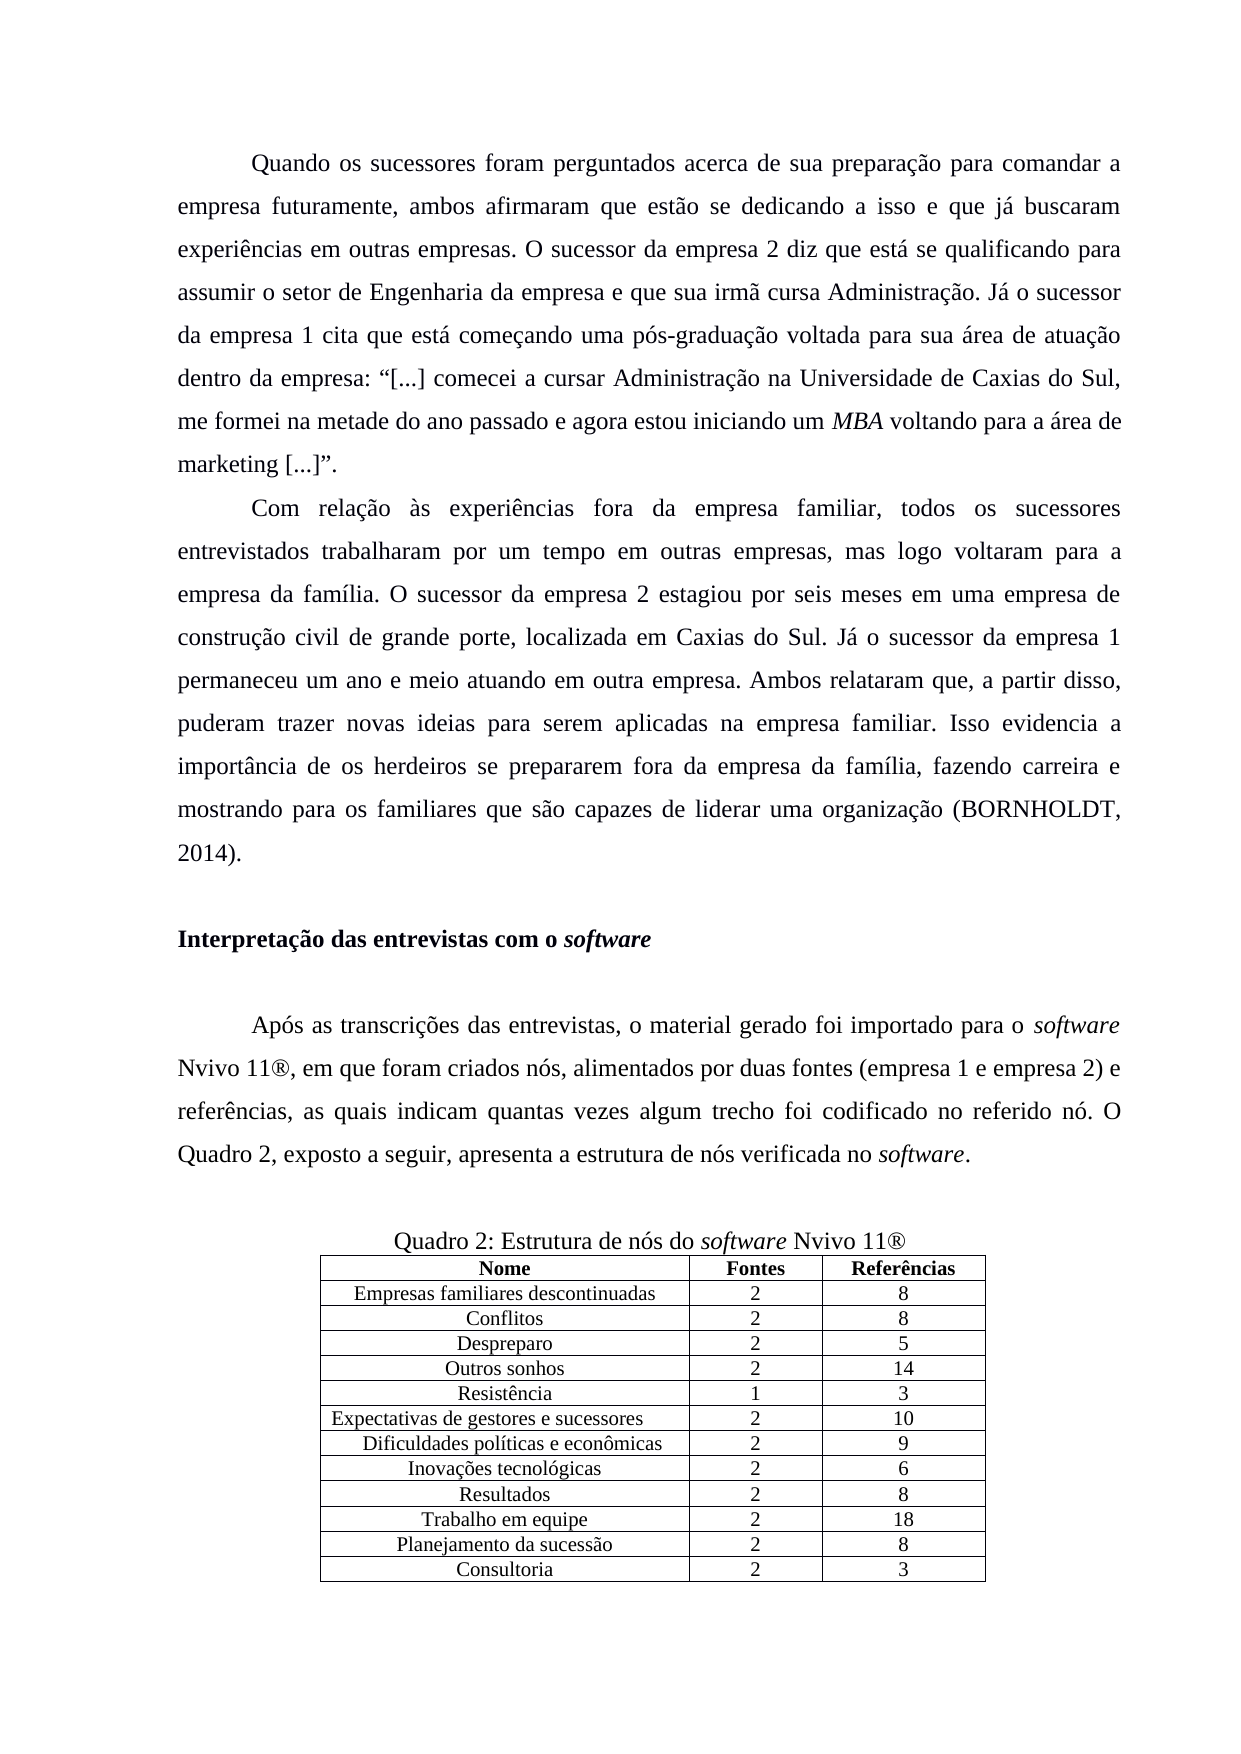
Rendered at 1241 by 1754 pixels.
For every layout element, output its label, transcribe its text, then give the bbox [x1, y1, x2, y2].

table_cell 2 [690, 1481, 822, 1506]
table_cell 3 [823, 1557, 985, 1581]
table_cell 2 [690, 1331, 822, 1355]
text Após as transcrições das entrevistas, o material gerado foi importado para o software Nvivo 11®, em que foram criados nós, alimentados por duas fontes (empresa 1 e empresa 2) e referências, as quais indicam quantas vezes algum trecho foi codificado no referido nó. O Quadro 2, exposto a seguir, apresenta a estrutura de nós verificada no software. [177, 1010, 1122, 1168]
table_cell 8 [823, 1481, 985, 1506]
text Quando os sucessores foram perguntados acerca de sua preparação para comandar a empresa futuramente, ambos afirmaram que estão se dedicando a isso e que já buscaram experiências em outras empresas. O sucessor da empresa 2 diz que está se qualificando para assumir o setor de Engenharia da empresa e que sua irmã cursa Administração. Já o sucessor da empresa 1 cita que está começando uma pós-graduação voltada para sua área de atuação dentro da empresa: “[...] comecei a cursar Administração na Universidade de Caxias do Sul, me formei na metade do ano passado e agora estou iniciando um MBA voltando para a área de marketing [...]”. [177, 148, 1122, 478]
table_cell 2 [690, 1406, 822, 1430]
table_header Referências [823, 1256, 985, 1279]
table_cell Empresas familiares descontinuadas [321, 1281, 689, 1305]
table_cell 3 [823, 1381, 985, 1405]
table_cell Expectativas de gestores e sucessores [321, 1406, 689, 1430]
table_cell Outros sonhos [321, 1356, 689, 1380]
table_cell 2 [690, 1356, 822, 1380]
table_cell 14 [823, 1356, 985, 1380]
table_cell Consultoria [321, 1557, 689, 1581]
table_cell 2 [690, 1557, 822, 1581]
table_cell 8 [823, 1306, 985, 1330]
table_cell 10 [823, 1406, 985, 1430]
table_cell Resistência [321, 1381, 689, 1405]
text Com relação às experiências fora da empresa familiar, todos os sucessores entrevistados trabalharam por um tempo em outras empresas, mas logo voltaram para a empresa da família. O sucessor da empresa 2 estagiou por seis meses em uma empresa de construção civil de grande porte, localizada em Caxias do Sul. Já o sucessor da empresa 1 permaneceu um ano e meio atuando em outra empresa. Ambos relataram que, a partir disso, puderam trazer novas ideias para serem aplicadas na empresa familiar. Isso evidencia a importância de os herdeiros se prepararem fora da empresa da família, fazendo carreira e mostrando para os familiares que são capazes de liderar uma organização (BORNHOLDT, 2014). [177, 493, 1122, 866]
table_cell 8 [823, 1281, 985, 1305]
table_cell 2 [690, 1532, 822, 1556]
table_cell Conflitos [321, 1306, 689, 1330]
table_cell 8 [823, 1532, 985, 1556]
table_cell 2 [690, 1306, 822, 1330]
table_header Nome [321, 1256, 689, 1279]
table_cell 5 [823, 1331, 985, 1355]
table_cell Inovações tecnológicas [321, 1456, 689, 1480]
table_cell 6 [823, 1456, 985, 1480]
table_cell Despreparo [321, 1331, 689, 1355]
table_cell Resultados [321, 1481, 689, 1506]
table_cell 9 [823, 1431, 985, 1455]
table_cell 2 [690, 1507, 822, 1531]
text Interpretação das entrevistas com o software [177, 924, 1122, 953]
table_cell 2 [690, 1281, 822, 1305]
table_cell Trabalho em equipe [321, 1507, 689, 1531]
table_cell Dificuldades políticas e econômicas [321, 1431, 689, 1455]
table_cell 18 [823, 1507, 985, 1531]
table_cell 1 [690, 1381, 822, 1405]
table_cell 2 [690, 1456, 822, 1480]
table_header Fontes [690, 1256, 822, 1279]
table_cell 2 [690, 1431, 822, 1455]
table_cell Planejamento da sucessão [321, 1532, 689, 1556]
text Quadro 2: Estrutura de nós do software Nvivo 11® [177, 1226, 1122, 1254]
